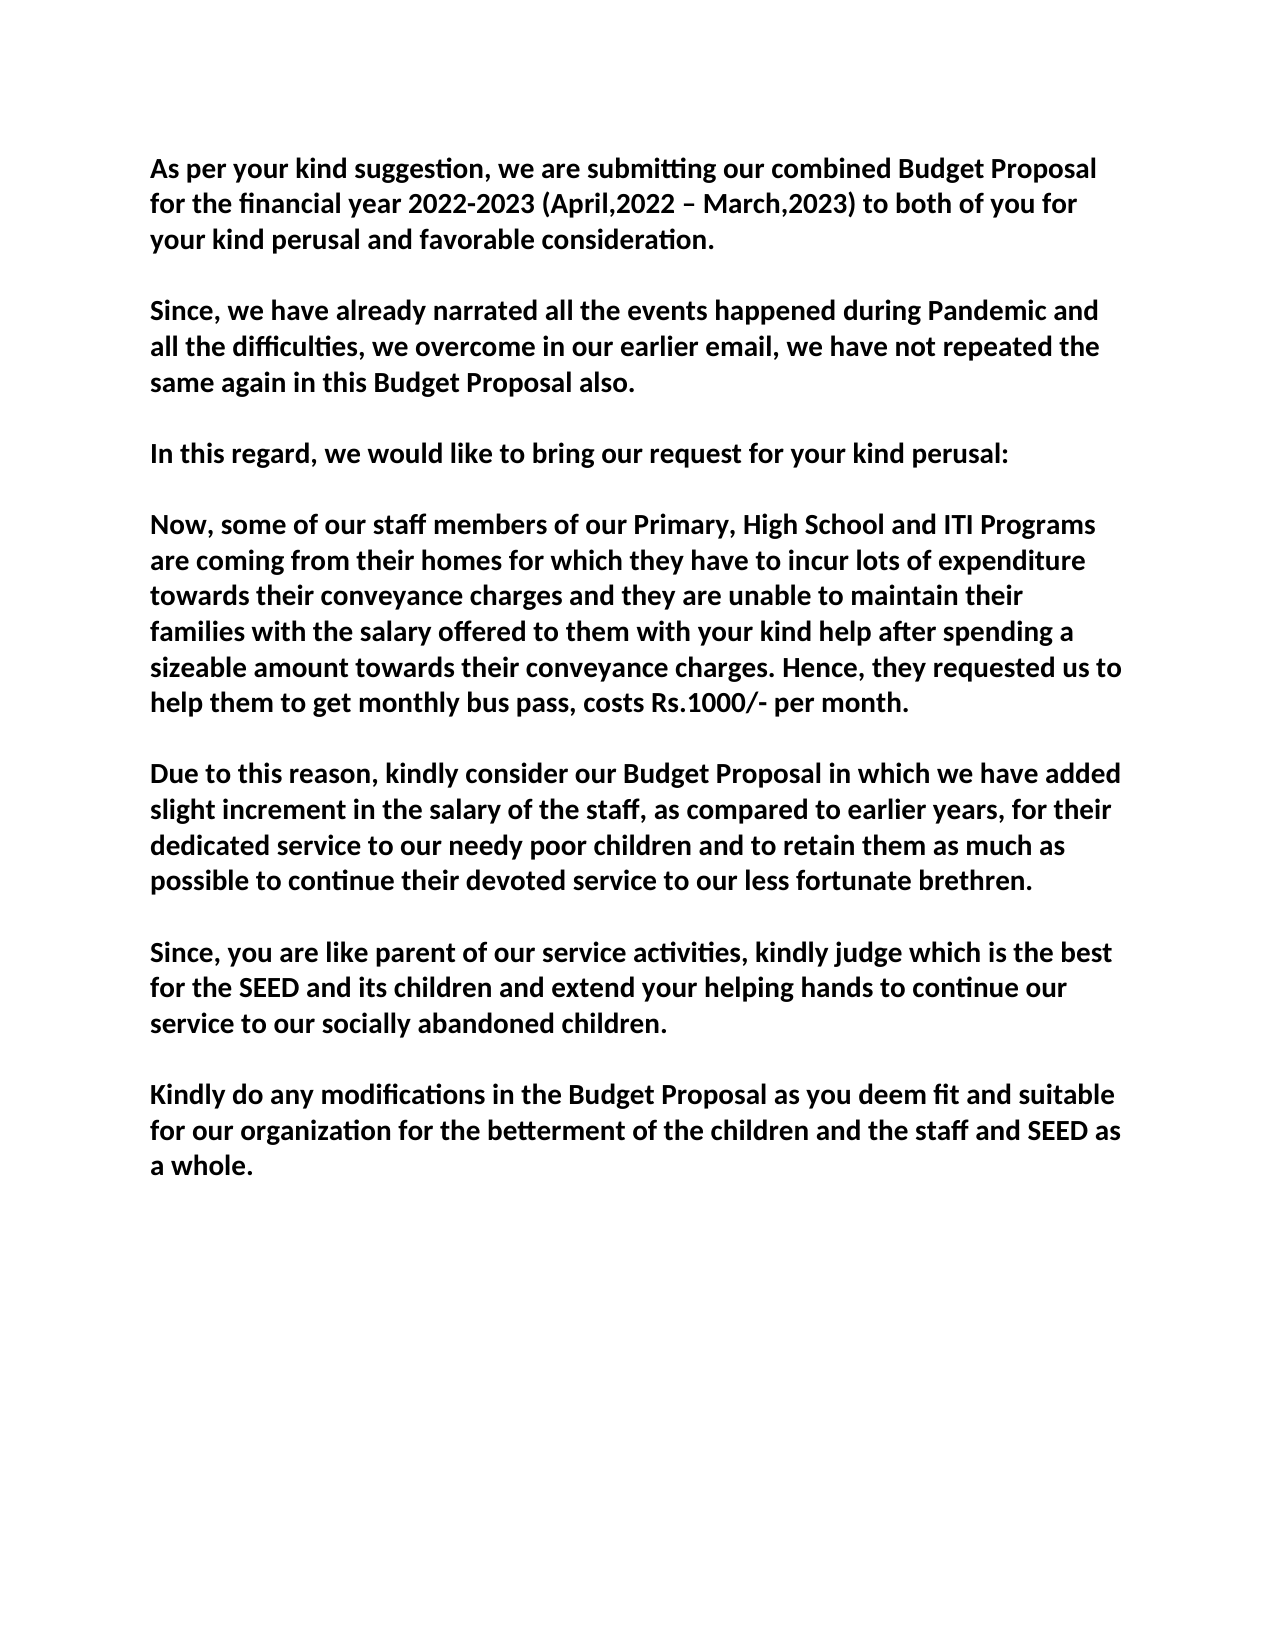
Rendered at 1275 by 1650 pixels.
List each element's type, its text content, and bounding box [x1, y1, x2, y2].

text Kindly do any modifications in the Budget Proposal as you deem fit and suitable for our organization for the betterment of the children and the staff and SEED as a whole. [150, 1076, 1125, 1183]
text Since, we have already narrated all the events happened during Pandemic and all the difficulties, we overcome in our earlier email, we have not repeated the same again in this Budget Proposal also. [150, 292, 1125, 399]
text As per your kind suggestion, we are submitting our combined Budget Proposal for the financial year 2022-2023 (April,2022 – March,2023) to both of you for your kind perusal and favorable consideration. [150, 150, 1125, 257]
text In this regard, we would like to bring our request for your kind perusal: [150, 435, 1125, 471]
text Since, you are like parent of our service activities, kindly judge which is the best for the SEED and its children and extend your helping hands to continue our service to our socially abandoned children. [150, 934, 1125, 1041]
text Due to this reason, kindly consider our Budget Proposal in which we have added slight increment in the salary of the staff, as compared to earlier years, for their dedicated service to our needy poor children and to retain them as much as possible to continue their devoted service to our less fortunate brethren. [150, 756, 1125, 898]
text Now, some of our staff members of our Primary, High School and ITI Programs are coming from their homes for which they have to incur lots of expenditure towards their conveyance charges and they are unable to maintain their families with the salary offered to them with your kind help after spending a sizeable amount towards their conveyance charges. Hence, they requested us to help them to get monthly bus pass, costs Rs.1000/- per month. [150, 506, 1125, 720]
